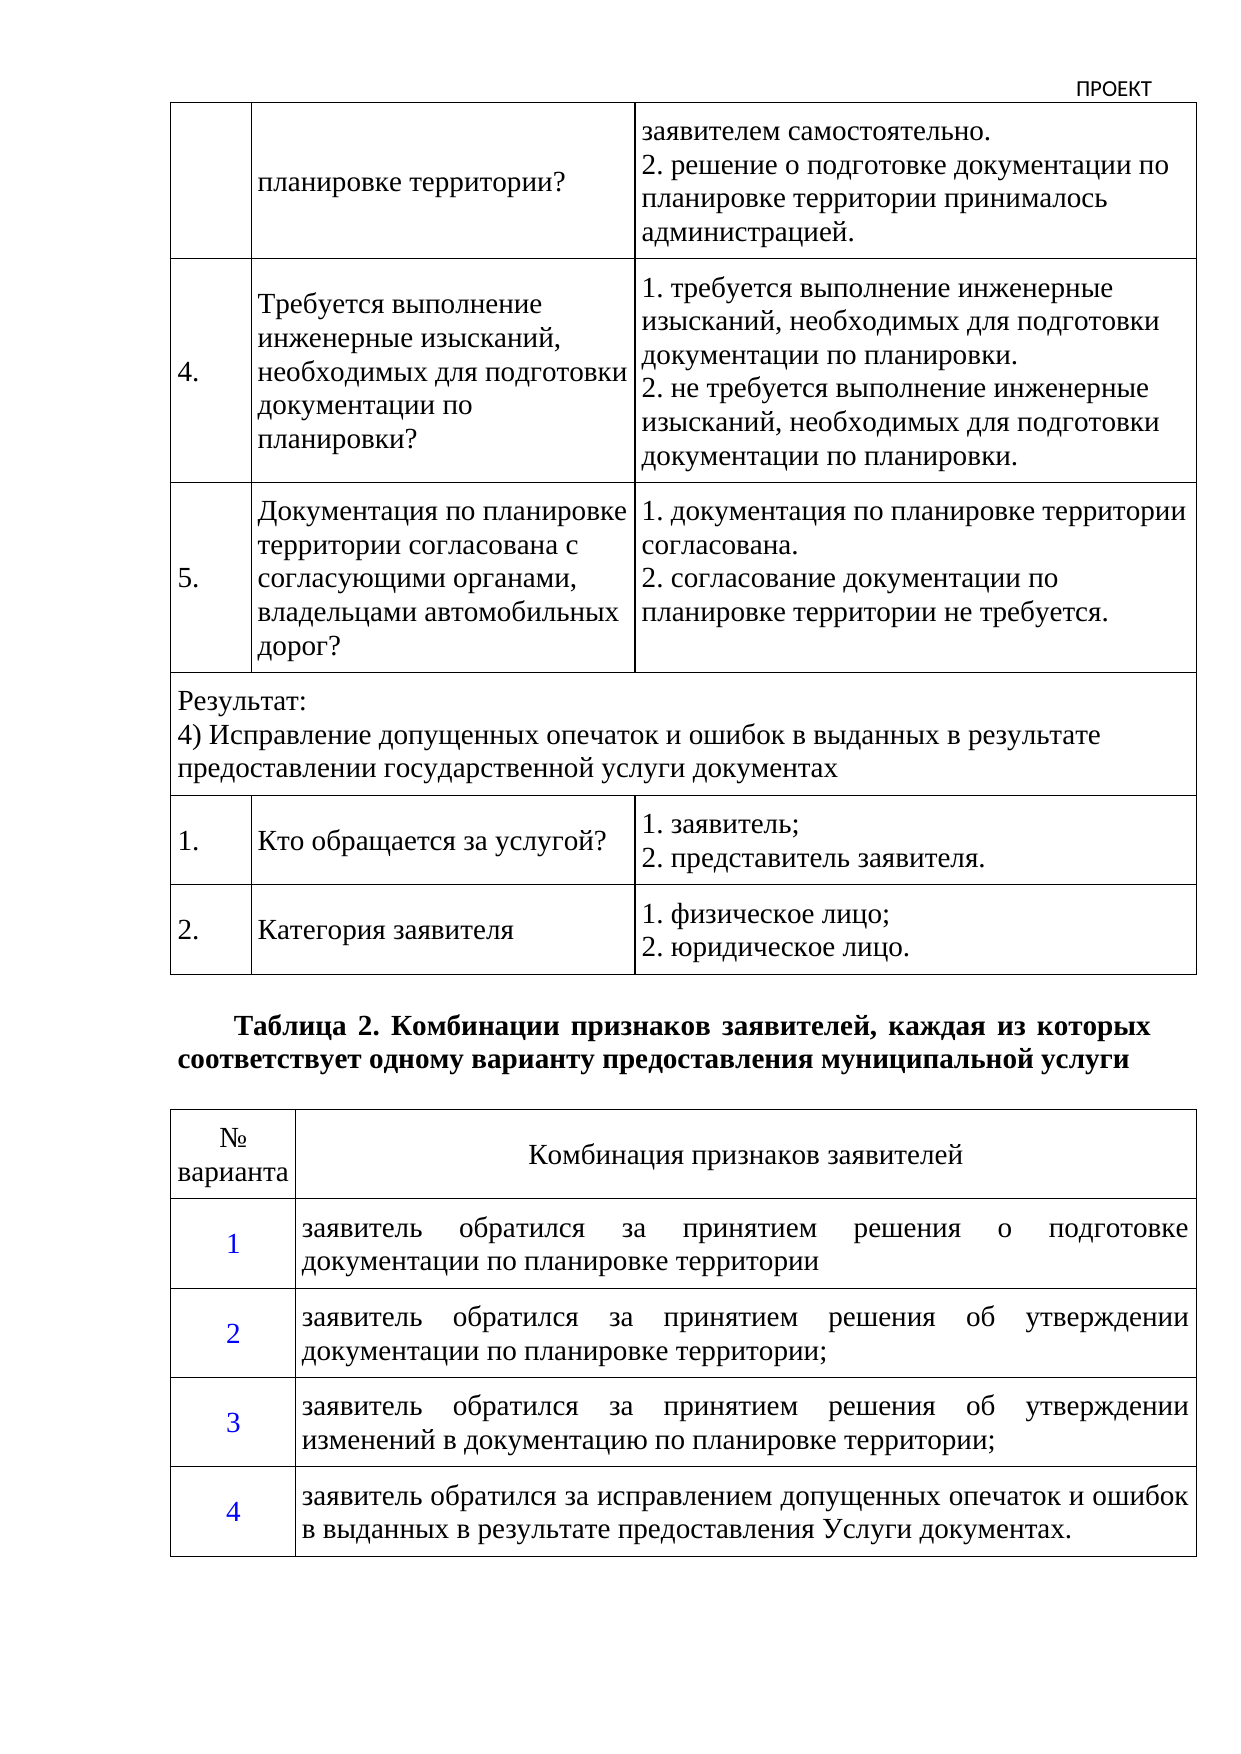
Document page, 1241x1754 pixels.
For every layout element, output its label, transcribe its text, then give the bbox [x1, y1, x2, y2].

text Таблица 2. Комбинации признаков заявителей, каждая из которых соответствует одному варианту предоставления муниципальной услуги [177, 1008, 1152, 1075]
table_cell Кто обращается за услугой? [252, 796, 634, 884]
table_cell Требуется выполнение инженерные изысканий, необходимых для подготовки документации по планировки? [252, 259, 634, 482]
table_cell Результат: 4) Исправление допущенных опечаток и ошибок в выданных в результате предоставлении государственной услуги документах [171, 673, 1196, 795]
table_cell 3 [171, 1378, 295, 1466]
table_cell 1. документация по планировке территории согласована. 2. согласование документации по планировке территории не требуется. [636, 483, 1196, 672]
table_cell 1. физическое лицо; 2. юридическое лицо. [636, 885, 1196, 973]
table_cell Документация по планировке территории согласована с согласующими органами, владельцами автомобильных дорог? [252, 483, 634, 672]
table_cell заявитель обратился за принятием решения об утверждении документации по планировке территории; [296, 1289, 1196, 1377]
table_cell Категория заявителя [252, 885, 634, 973]
table_cell 2 [171, 1289, 295, 1377]
table_cell 4 [171, 1467, 295, 1556]
table_cell 1. заявитель; 2. представитель заявителя. [636, 796, 1196, 884]
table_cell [636, 103, 1196, 258]
table_cell заявитель обратился за исправлением допущенных опечаток и ошибок в выданных в результате предоставления Услуги документах. [296, 1467, 1196, 1556]
table_cell заявитель обратился за принятием решения о подготовке документации по планировке территории [296, 1199, 1196, 1287]
table_cell 5. [171, 483, 251, 672]
table_cell 1. [171, 796, 251, 884]
table_header № варианта [171, 1110, 295, 1198]
table_cell 1. требуется выполнение инженерные изысканий, необходимых для подготовки документации по планировки. 2. не требуется выполнение инженерные изысканий, необходимых для подготовки документации по планировки. [636, 259, 1196, 482]
table_header Комбинация признаков заявителей [296, 1110, 1196, 1198]
table_cell 1 [171, 1199, 295, 1287]
table_cell заявитель обратился за принятием решения об утверждении изменений в документацию по планировке территории; [296, 1378, 1196, 1466]
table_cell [252, 103, 634, 258]
table_cell 2. [171, 885, 251, 973]
table_cell 3. [171, 103, 251, 258]
table_cell 4. [171, 259, 251, 482]
